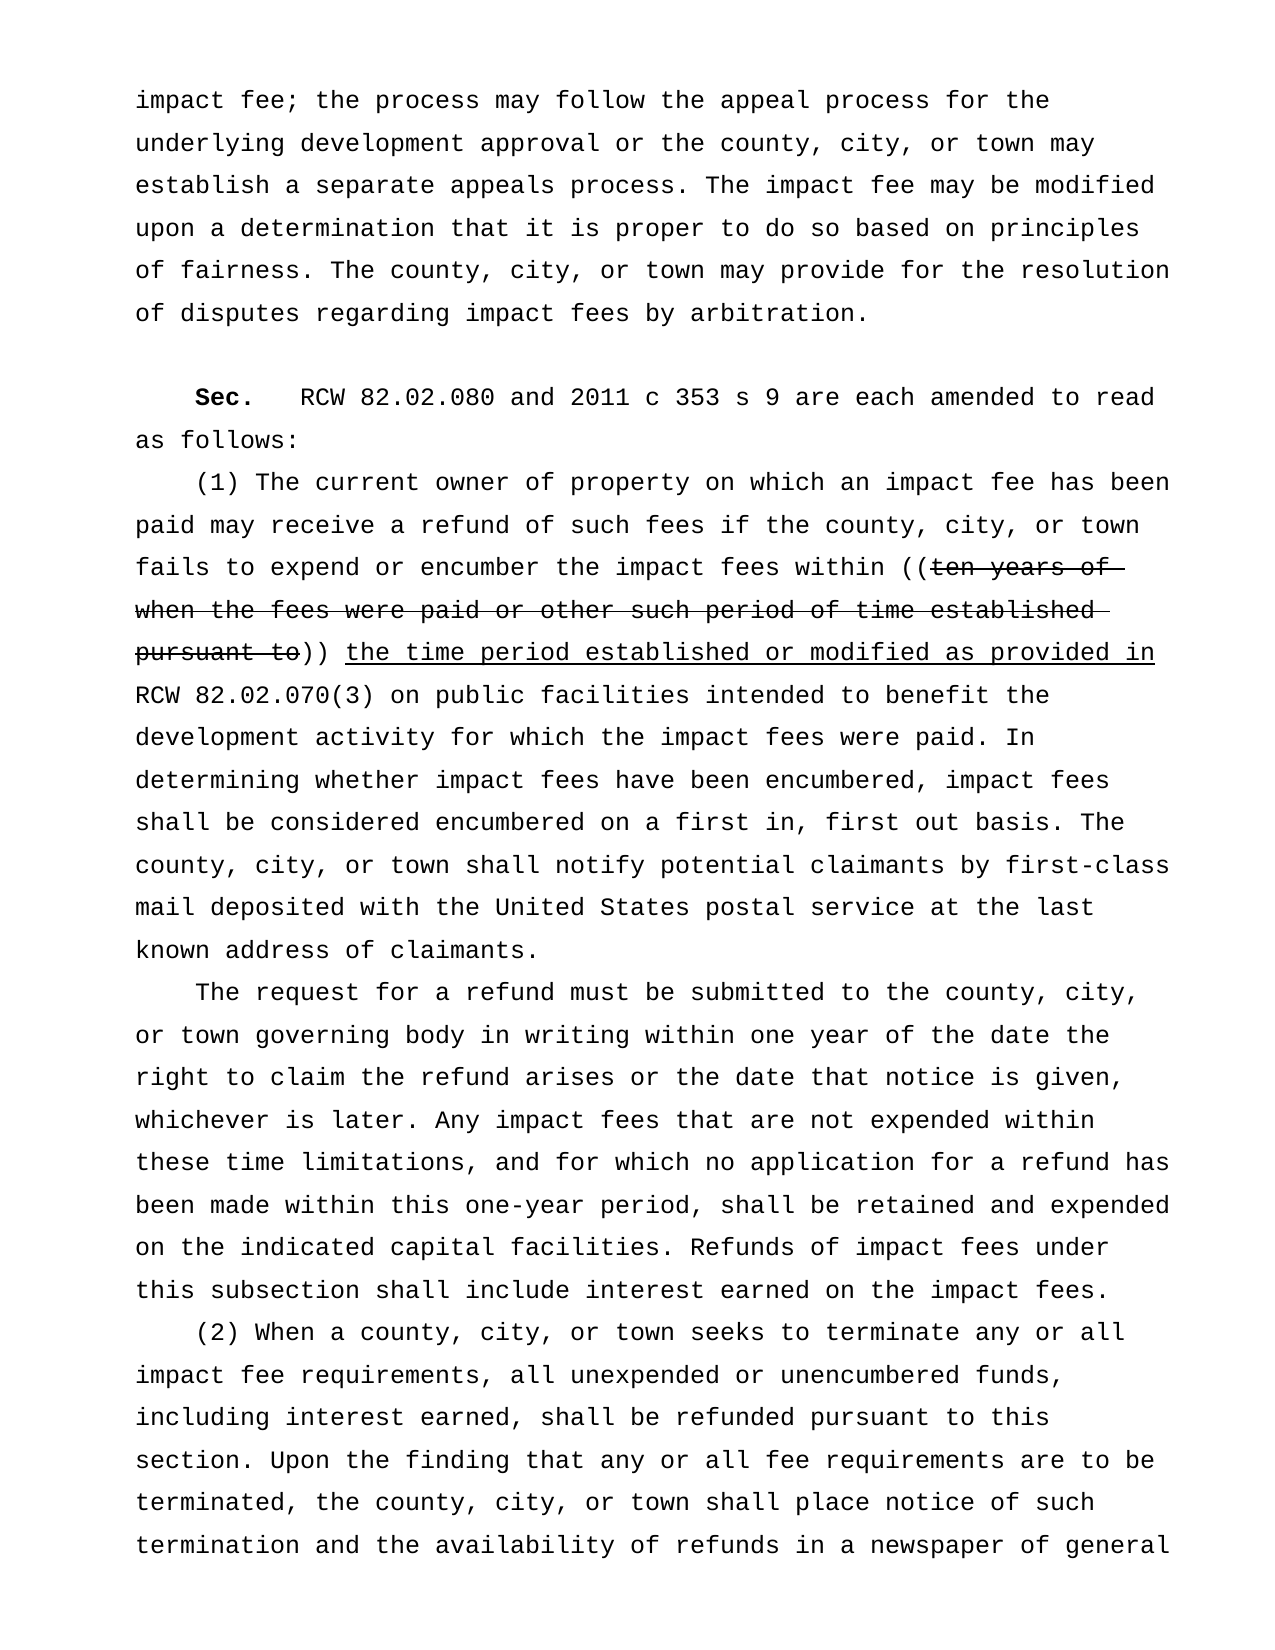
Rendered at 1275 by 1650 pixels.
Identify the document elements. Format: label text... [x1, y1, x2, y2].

text (1) The current owner of property on which an impact fee has been paid may receive a refund of such fees if the county, city, or town fails to expend or encumber the impact fees within ((ten years of when the fees were paid or other such period of time established pursuant to)) the time period established or modified as provided in RCW 82.02.070(3) on public facilities intended to benefit the development activity for which the impact fees were paid. In determining whether impact fees have been encumbered, impact fees shall be considered encumbered on a first in, first out basis. The county, city, or town shall notify potential claimants by first-class mail deposited with the United States postal service at the last known address of claimants. [135, 457, 1170, 967]
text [135, 75, 1170, 330]
text The request for a refund must be submitted to the county, city, or town governing body in writing within one year of the date the right to claim the refund arises or the date that notice is given, whichever is later. Any impact fees that are not expended within these time limitations, and for which no application for a refund has been made within this one-year period, shall be retained and expended on the indicated capital facilities. Refunds of impact fees under this subsection shall include interest earned on the impact fees. [135, 967, 1170, 1307]
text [135, 1307, 1170, 1562]
text Sec. RCW 82.02.080 and 2011 c 353 s 9 are each amended to read as follows: [135, 372, 1170, 457]
